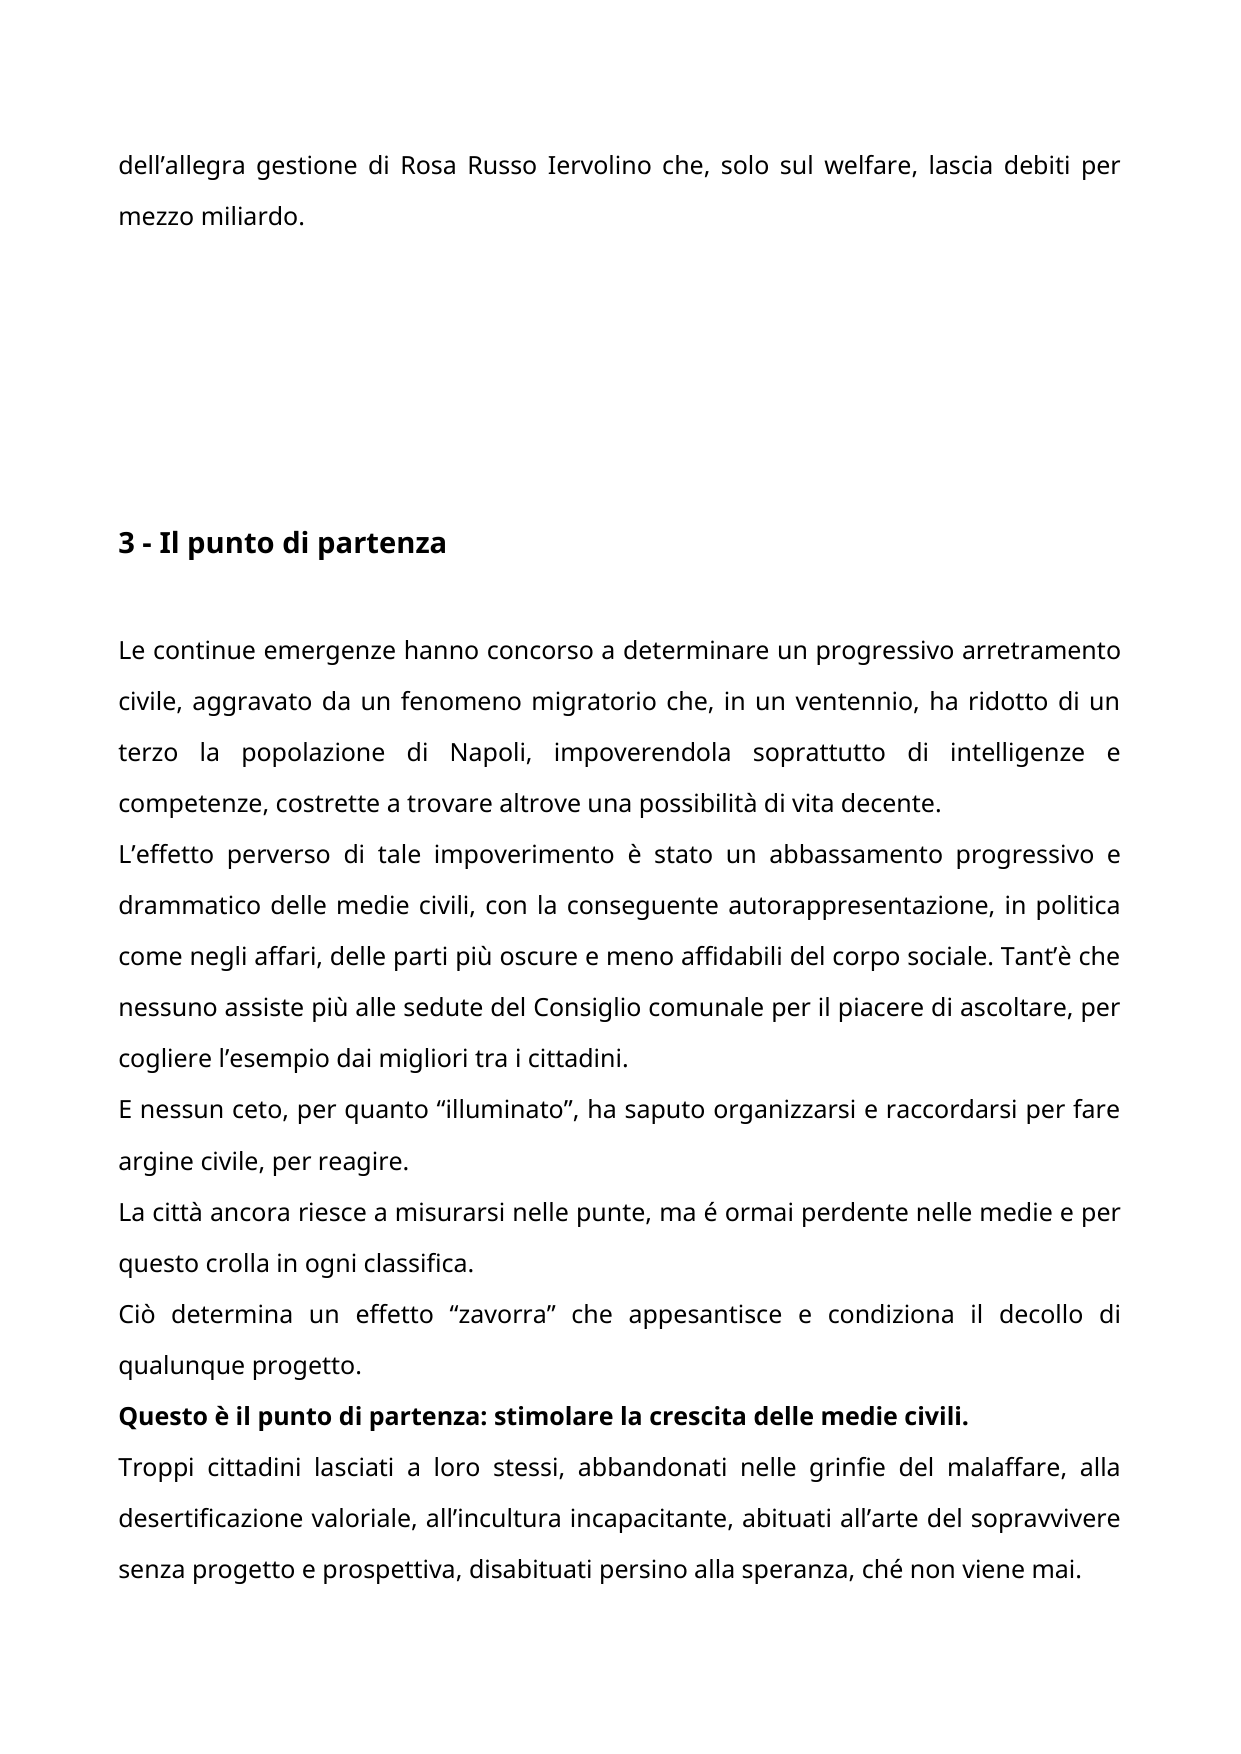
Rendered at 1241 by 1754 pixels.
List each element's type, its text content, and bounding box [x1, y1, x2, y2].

text La città ancora riesce a misurarsi nelle punte, ma é ormai perdente nelle medie e per questo crolla in ogni classifica. [118, 1194, 1122, 1279]
text 3 - Il punto di partenza [118, 522, 1122, 562]
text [118, 148, 1122, 233]
text Questo è il punto di partenza: stimolare la crescita delle medie civili. [118, 1398, 1122, 1432]
text Ciò determina un effetto “zavorra” che appesantisce e condiziona il decollo di qualunque progetto. [118, 1296, 1122, 1381]
text E nessun ceto, per quanto “illuminato”, ha saputo organizzarsi e raccordarsi per fare argine civile, per reagire. [118, 1092, 1122, 1177]
text Le continue emergenze hanno concorso a determinare un progressivo arretramento civile, aggravato da un fenomeno migratorio che, in un ventennio, ha ridotto di un terzo la popolazione di Napoli, impoverendola soprattutto di intelligenze e competenze, costrette a trovare altrove una possibilità di vita decente. [118, 633, 1122, 820]
text L’effetto perverso di tale impoverimento è stato un abbassamento progressivo e drammatico delle medie civili, con la conseguente autorappresentazione, in politica come negli affari, delle parti più oscure e meno affidabili del corpo sociale. Tant’è che nessuno assiste più alle sedute del Consiglio comunale per il piacere di ascoltare, per cogliere l’esempio dai migliori tra i cittadini. [118, 837, 1122, 1075]
text Troppi cittadini lasciati a loro stessi, abbandonati nelle grinfie del malaffare, alla desertificazione valoriale, all’incultura incapacitante, abituati all’arte del sopravvivere senza progetto e prospettiva, disabituati persino alla speranza, ché non viene mai. [118, 1449, 1122, 1586]
